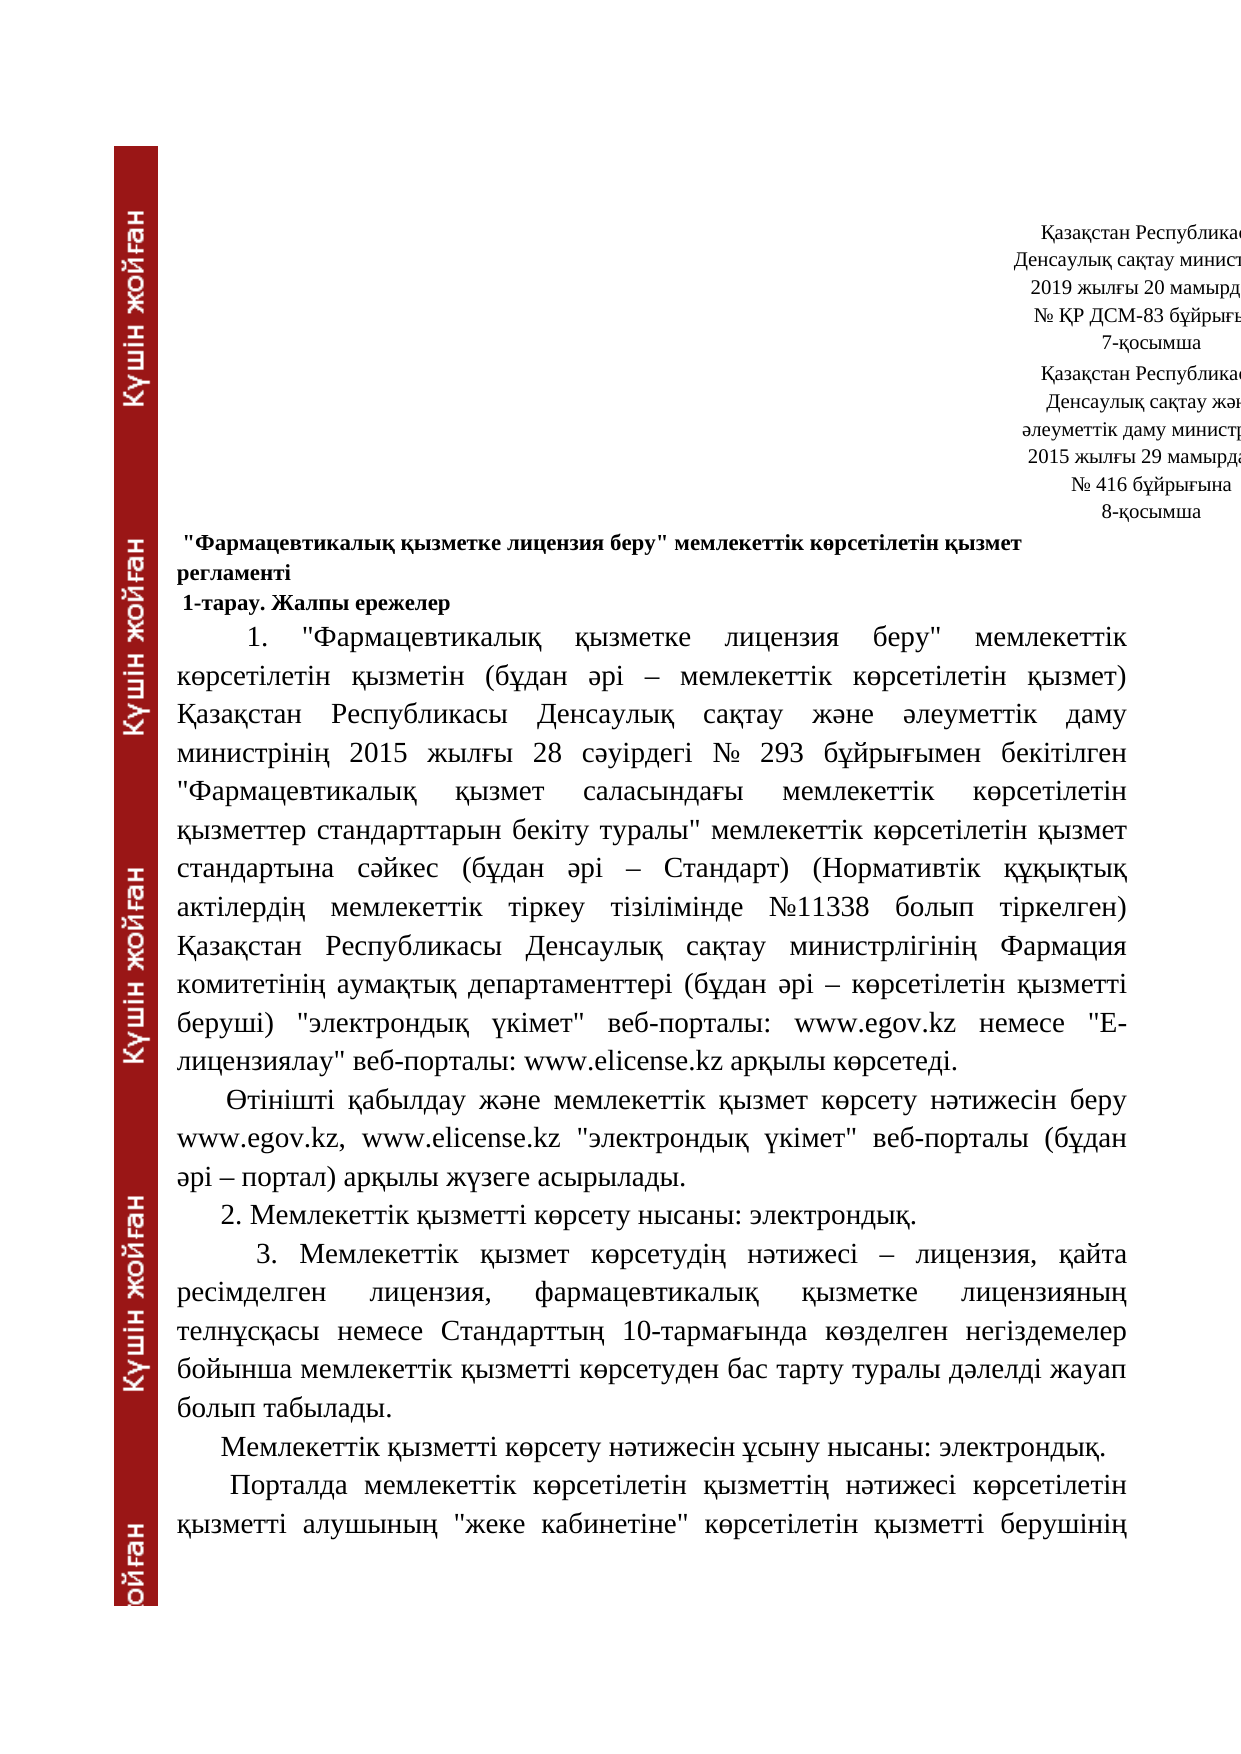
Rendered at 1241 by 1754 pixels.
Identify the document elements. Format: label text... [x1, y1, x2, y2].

table_cell [101, 360, 912, 529]
picture [114, 585, 158, 589]
text Өтінішті қабылдау және мемлекеттік қызмет көрсету нәтижесін беру www.egov.kz, www.elіcense.kz "электрондық үкімет" веб-порталы (бұдан әрі – портал) арқылы жүзеге асырылады. [112, 1082, 1128, 1192]
text "Фармацевтикалық қызметке лицензия беру" мемлекеттік көрсетілетін қызмет регламенті [112, 529, 1128, 585]
picture [114, 1462, 158, 1467]
text 1-тарау. Жалпы ережелер [112, 589, 1128, 616]
text 1. "Фармацевтикалық қызметке лицензия беру" мемлекеттік көрсетілетін қызметін (бұдан әрі – мемлекеттік көрсетілетін қызмет) Қазақстан Республикасы Денсаулық сақтау және әлеуметтік даму министрінің 2015 жылғы 28 сәуірдегі № 293 бұйрығымен бекітілген "Фармацевтикалық қызмет саласындағы мемлекеттік көрсетілетін қызметтер стандарттарын бекіту туралы" мемлекеттік көрсетілетін қызмет стандартына сәйкес (бұдан әрі – Стандарт) (Нормативтік құқықтық актілердің мемлекеттік тіркеу тізілімінде №11338 болып тіркелген) Қазақстан Республикасы Денсаулық сақтау министрлігінің Фармация комитетінің аумақтық департаменттері (бұдан әрі – көрсетілетін қызметті беруші) "электрондық үкімет" веб-порталы: www.egov.kz немесе "Е-лицензиялау" веб-порталы: www.elіcense.kz арқылы көрсетеді. [112, 619, 1128, 1077]
table_cell Қазақстан Республикасы Денсаулық сақтау және әлеуметтік даму министрінің 2015 жылғы 29 мамырдағы № 416 бұйрығына 8-қосымша [912, 360, 1240, 529]
table_header [101, 218, 912, 360]
table_header Қазақстан Республикасы Денсаулық сақтау министрінің 2019 жылғы 20 мамырдағы № ҚР ДСМ-83 бұйрығына 7-қосымша [912, 218, 1240, 360]
picture [114, 1539, 158, 1606]
picture [114, 1424, 158, 1429]
picture [114, 1077, 158, 1082]
picture [114, 1231, 158, 1236]
text 2. Мемлекеттік қызметті көрсету нысаны: электрондық. [112, 1197, 1128, 1231]
picture [114, 1192, 158, 1197]
picture [114, 146, 158, 218]
text 3. Мемлекеттік қызмет көрсетудің нәтижесі – лицензия, қайта ресімделген лицензия, фармацевтикалық қызметке лицензияның телнұсқасы немесе Стандарттың 10-тармағында көзделген негіздемелер бойынша мемлекеттік қызметті көрсетуден бас тарту туралы дәлелді жауап болып табылады. [112, 1236, 1128, 1424]
text Мемлекеттік қызметті көрсету нәтижесін ұсыну нысаны: электрондық. [112, 1429, 1128, 1462]
